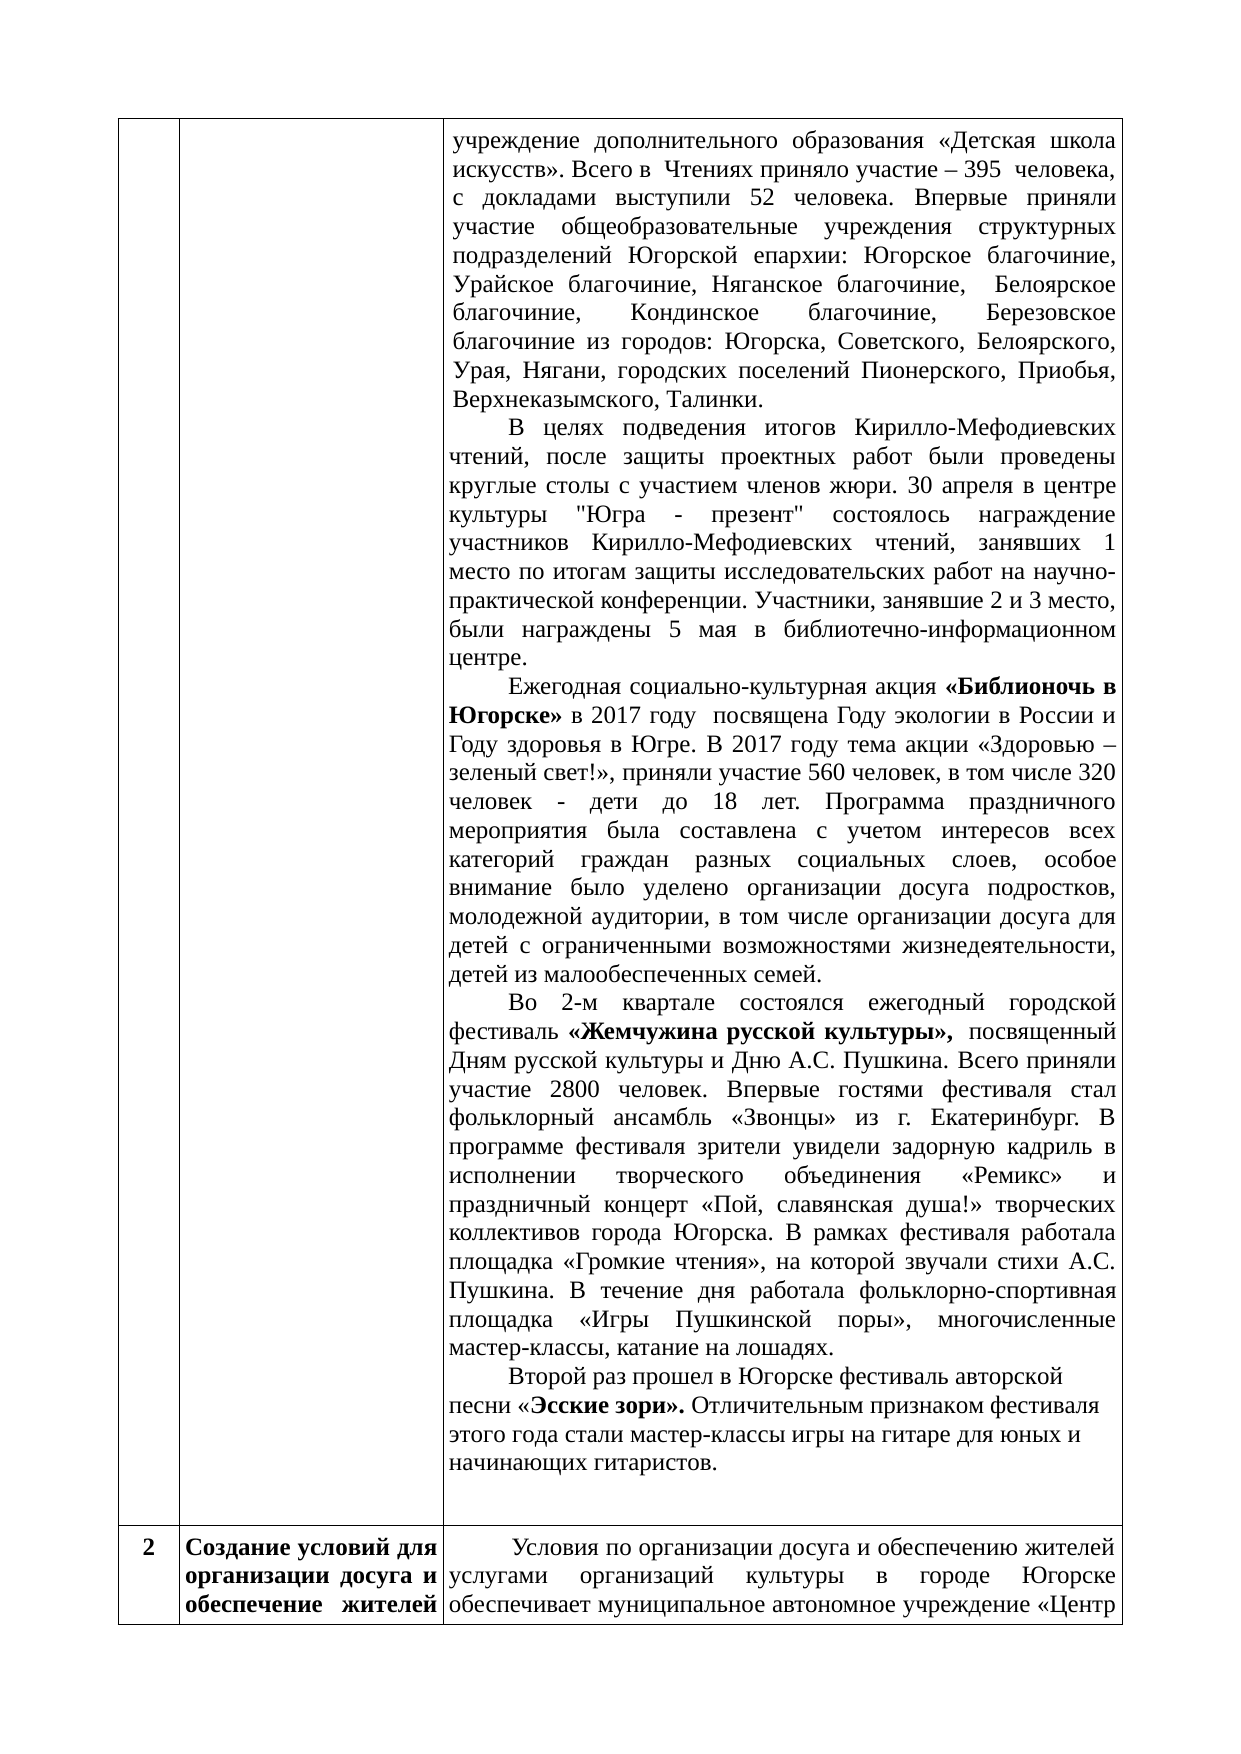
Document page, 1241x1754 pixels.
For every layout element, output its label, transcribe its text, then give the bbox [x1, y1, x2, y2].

table_cell 2 [119, 1526, 179, 1624]
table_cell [180, 1526, 443, 1624]
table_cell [444, 1526, 1122, 1624]
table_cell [444, 119, 1122, 1525]
table_cell 1 [119, 119, 179, 1525]
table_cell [180, 119, 443, 1525]
